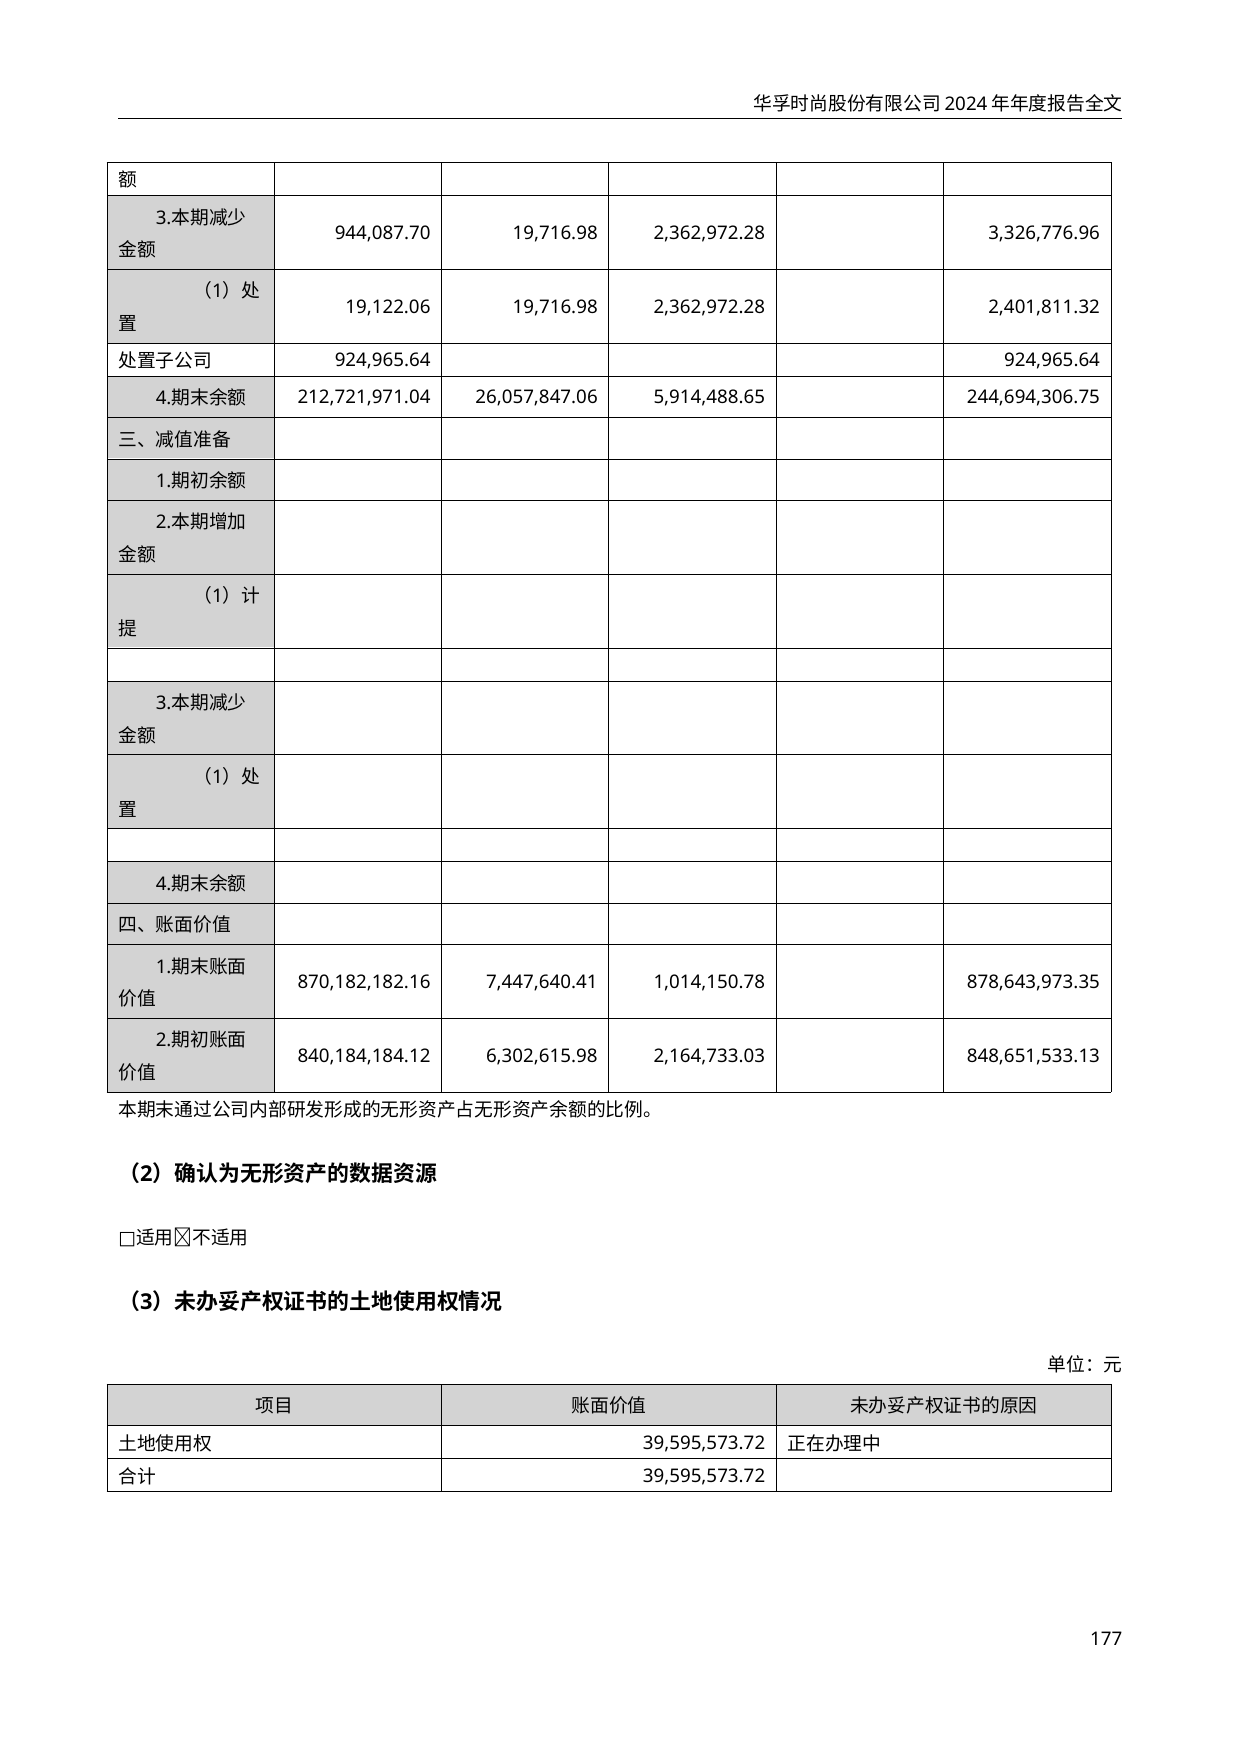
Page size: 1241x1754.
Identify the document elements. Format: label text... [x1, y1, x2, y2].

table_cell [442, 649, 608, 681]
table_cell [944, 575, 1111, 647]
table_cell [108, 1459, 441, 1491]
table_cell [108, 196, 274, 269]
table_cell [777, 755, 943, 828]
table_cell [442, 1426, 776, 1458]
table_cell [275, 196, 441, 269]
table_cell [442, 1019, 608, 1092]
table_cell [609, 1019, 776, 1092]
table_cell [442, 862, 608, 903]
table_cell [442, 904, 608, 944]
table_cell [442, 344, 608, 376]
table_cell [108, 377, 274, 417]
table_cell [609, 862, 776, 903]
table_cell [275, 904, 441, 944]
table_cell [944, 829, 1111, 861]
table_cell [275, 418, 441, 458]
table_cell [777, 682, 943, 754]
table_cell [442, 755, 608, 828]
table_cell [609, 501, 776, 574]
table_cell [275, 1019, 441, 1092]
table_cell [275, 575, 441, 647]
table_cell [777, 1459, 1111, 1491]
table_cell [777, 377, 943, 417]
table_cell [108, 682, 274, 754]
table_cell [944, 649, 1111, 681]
text （3）未办妥产权证书的土地使用权情况 [118, 1283, 1122, 1316]
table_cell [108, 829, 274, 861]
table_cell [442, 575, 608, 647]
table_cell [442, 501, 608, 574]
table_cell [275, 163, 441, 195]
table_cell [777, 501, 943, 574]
text （2）确认为无形资产的数据资源 [118, 1156, 1122, 1188]
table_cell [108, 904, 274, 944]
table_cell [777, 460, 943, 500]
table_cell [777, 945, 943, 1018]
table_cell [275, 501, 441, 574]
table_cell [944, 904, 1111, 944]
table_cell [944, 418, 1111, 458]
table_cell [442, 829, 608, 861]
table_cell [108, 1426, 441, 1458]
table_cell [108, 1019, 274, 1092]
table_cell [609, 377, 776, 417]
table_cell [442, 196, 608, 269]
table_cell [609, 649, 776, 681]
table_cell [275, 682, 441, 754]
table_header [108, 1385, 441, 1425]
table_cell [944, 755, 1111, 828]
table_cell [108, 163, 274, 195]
text 单位：元 [118, 1347, 1122, 1380]
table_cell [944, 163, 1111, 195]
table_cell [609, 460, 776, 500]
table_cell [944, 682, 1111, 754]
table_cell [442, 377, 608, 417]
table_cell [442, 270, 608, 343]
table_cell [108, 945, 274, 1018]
text □适用不适用 [118, 1220, 1122, 1252]
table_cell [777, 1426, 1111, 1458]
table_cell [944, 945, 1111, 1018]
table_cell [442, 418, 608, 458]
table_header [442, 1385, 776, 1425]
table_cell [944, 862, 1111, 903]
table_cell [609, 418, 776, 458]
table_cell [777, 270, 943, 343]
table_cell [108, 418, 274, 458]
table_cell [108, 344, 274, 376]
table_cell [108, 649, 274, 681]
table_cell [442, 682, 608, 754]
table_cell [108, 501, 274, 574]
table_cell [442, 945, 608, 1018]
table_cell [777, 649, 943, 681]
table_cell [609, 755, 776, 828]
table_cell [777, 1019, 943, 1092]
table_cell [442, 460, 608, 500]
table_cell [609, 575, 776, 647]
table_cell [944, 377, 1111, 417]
text 本期末通过公司内部研发形成的无形资产占无形资产余额的比例。 [118, 1092, 1122, 1125]
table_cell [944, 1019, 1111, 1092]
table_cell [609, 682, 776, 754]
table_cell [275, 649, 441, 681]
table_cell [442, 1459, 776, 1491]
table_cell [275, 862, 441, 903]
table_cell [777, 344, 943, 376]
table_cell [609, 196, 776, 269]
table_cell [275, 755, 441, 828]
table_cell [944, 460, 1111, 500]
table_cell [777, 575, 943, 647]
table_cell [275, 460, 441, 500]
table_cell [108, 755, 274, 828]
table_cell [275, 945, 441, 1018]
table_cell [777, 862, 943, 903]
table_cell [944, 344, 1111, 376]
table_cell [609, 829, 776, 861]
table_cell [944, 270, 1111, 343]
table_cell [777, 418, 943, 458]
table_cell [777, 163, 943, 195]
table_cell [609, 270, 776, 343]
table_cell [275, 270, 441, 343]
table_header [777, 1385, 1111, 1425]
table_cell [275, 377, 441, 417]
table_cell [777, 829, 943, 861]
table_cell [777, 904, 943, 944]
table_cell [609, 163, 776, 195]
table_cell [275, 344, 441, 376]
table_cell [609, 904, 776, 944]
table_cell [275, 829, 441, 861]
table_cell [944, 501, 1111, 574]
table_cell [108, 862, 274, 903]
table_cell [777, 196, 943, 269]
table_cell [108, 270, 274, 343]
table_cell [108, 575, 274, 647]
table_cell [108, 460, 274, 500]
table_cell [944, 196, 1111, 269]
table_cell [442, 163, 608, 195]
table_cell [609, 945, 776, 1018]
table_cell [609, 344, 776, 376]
